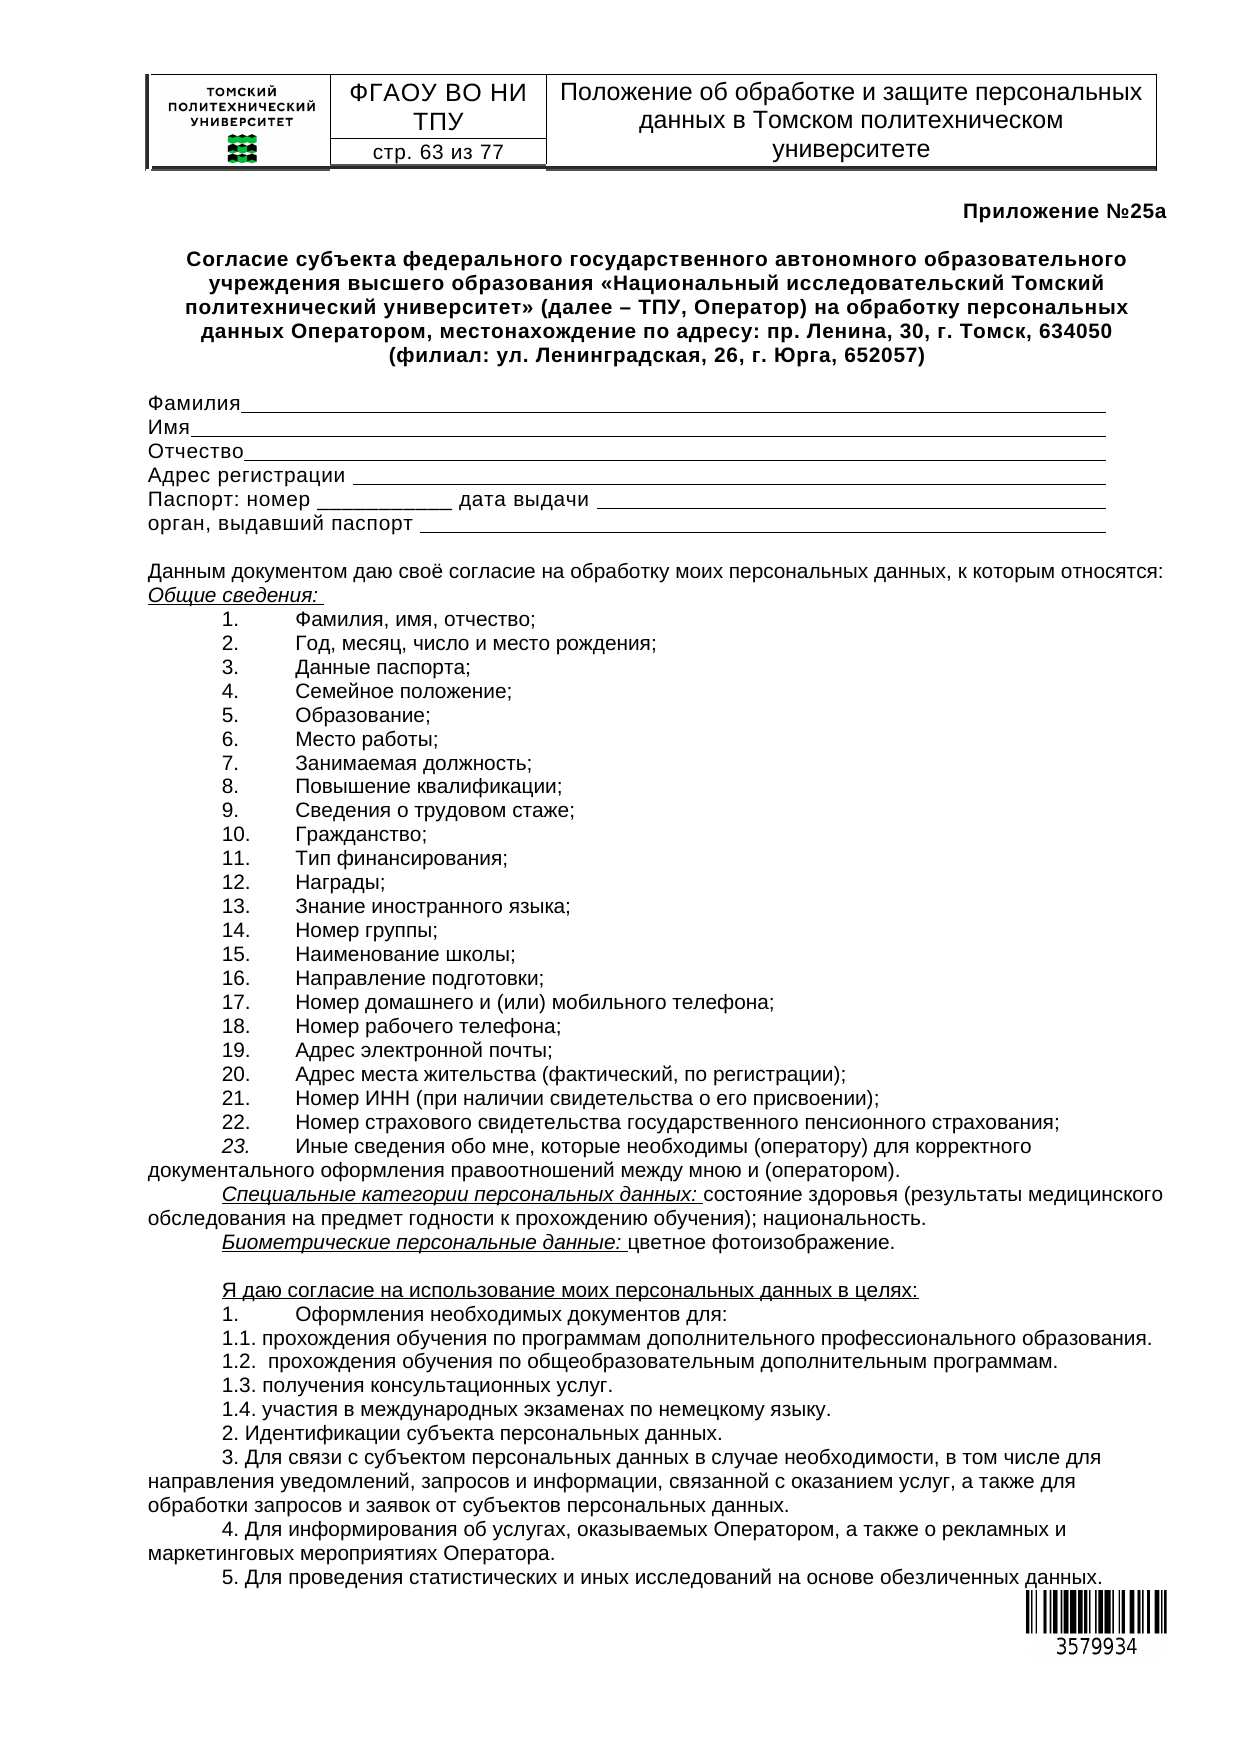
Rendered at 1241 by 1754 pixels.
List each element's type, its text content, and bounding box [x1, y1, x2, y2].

text 3. Для связи с субъектом персональных данных в случае необходимости, в том числе для направления уведомлений, запросов и информации, связанной с оказанием услуг, а также для обработки запросов и заявок от субъектов персональных данных. [148, 1445, 1167, 1517]
text Специальные категории персональных данных: состояние здоровья (результаты медицинского обследования на предмет годности к прохождению обучения); национальность. [148, 1182, 1167, 1229]
text Данным документом даю своё согласие на обработку моих персональных данных, к которым относятся: [148, 559, 1167, 583]
text Биометрические персональные данные: цветное фотоизображение. [148, 1229, 1167, 1253]
text Имя [148, 415, 1167, 439]
list Семейное положение; [148, 678, 1167, 702]
text Фамилия [148, 391, 1167, 415]
text Согласие субъекта федерального государственного автономного образовательного учреждения высшего образования «Национальный исследовательский Томский политехнический университет» (далее – ТПУ, Оператор) на обработку персональных данных Оператором, местонахождение по адресу: пр. Ленина, 30, г. Томск, 634050 (филиал: ул. Ленинградская, 26, г. Юрга, 652057) [148, 247, 1167, 367]
list Знание иностранного языка; [148, 894, 1167, 918]
list Иные сведения обо мне, которые необходимы (оператору) для корректного документального оформления правоотношений между мною и (оператором). [148, 1134, 1167, 1182]
list Номер ИНН (при наличии свидетельства о его присвоении); [148, 1086, 1167, 1110]
list Гражданство; [148, 822, 1167, 846]
text Адрес регистрации [148, 463, 1167, 487]
list Тип финансирования; [148, 846, 1167, 870]
picture [1026, 1590, 1167, 1662]
list Повышение квалификации; [148, 774, 1167, 798]
list Место работы; [148, 726, 1167, 750]
text 5. Для проведения статистических и иных исследований на основе обезличенных данных. [148, 1565, 1167, 1589]
text 1.1. прохождения обучения по программам дополнительного профессионального образования. [148, 1325, 1167, 1349]
list Сведения о трудовом стаже; [148, 798, 1167, 822]
list Номер домашнего и (или) мобильного телефона; [148, 990, 1167, 1014]
text Отчество [148, 439, 1167, 463]
text Приложение №25а [148, 199, 1167, 223]
list Фамилия, имя, отчество; [148, 607, 1167, 631]
list Направление подготовки; [148, 966, 1167, 990]
text Паспорт: номер ___________ дата выдачи [148, 487, 1167, 511]
text Я даю согласие на использование моих персональных данных в целях: [148, 1277, 1167, 1301]
list Год, месяц, число и место рождения; [148, 631, 1167, 654]
picture [158, 81, 320, 165]
list Оформления необходимых документов для: [148, 1301, 1167, 1325]
list Номер рабочего телефона; [148, 1014, 1167, 1038]
list Адрес места жительства (фактический, по регистрации); [148, 1062, 1167, 1086]
text 1.2. прохождения обучения по общеобразовательным дополнительным программам. [148, 1349, 1167, 1373]
text Общие сведения: [148, 583, 1167, 607]
text 2. Идентификации субъекта персональных данных. [148, 1421, 1167, 1445]
text 1.3. получения консультационных услуг. [148, 1373, 1167, 1397]
list Данные паспорта; [148, 654, 1167, 678]
list Образование; [148, 702, 1167, 726]
list Номер группы; [148, 918, 1167, 942]
text орган, выдавший паспорт [148, 511, 1167, 535]
list Наименование школы; [148, 942, 1167, 966]
list Номер страхового свидетельства государственного пенсионного страхования; [148, 1110, 1167, 1134]
text 1.4. участия в международных экзаменах по немецкому языку. [148, 1397, 1167, 1421]
list Занимаемая должность; [148, 750, 1167, 774]
text 4. Для информирования об услугах, оказываемых Оператором, а также о рекламных и маркетинговых мероприятиях Оператора. [148, 1517, 1167, 1565]
list Адрес электронной почты; [148, 1038, 1167, 1062]
list Награды; [148, 870, 1167, 894]
